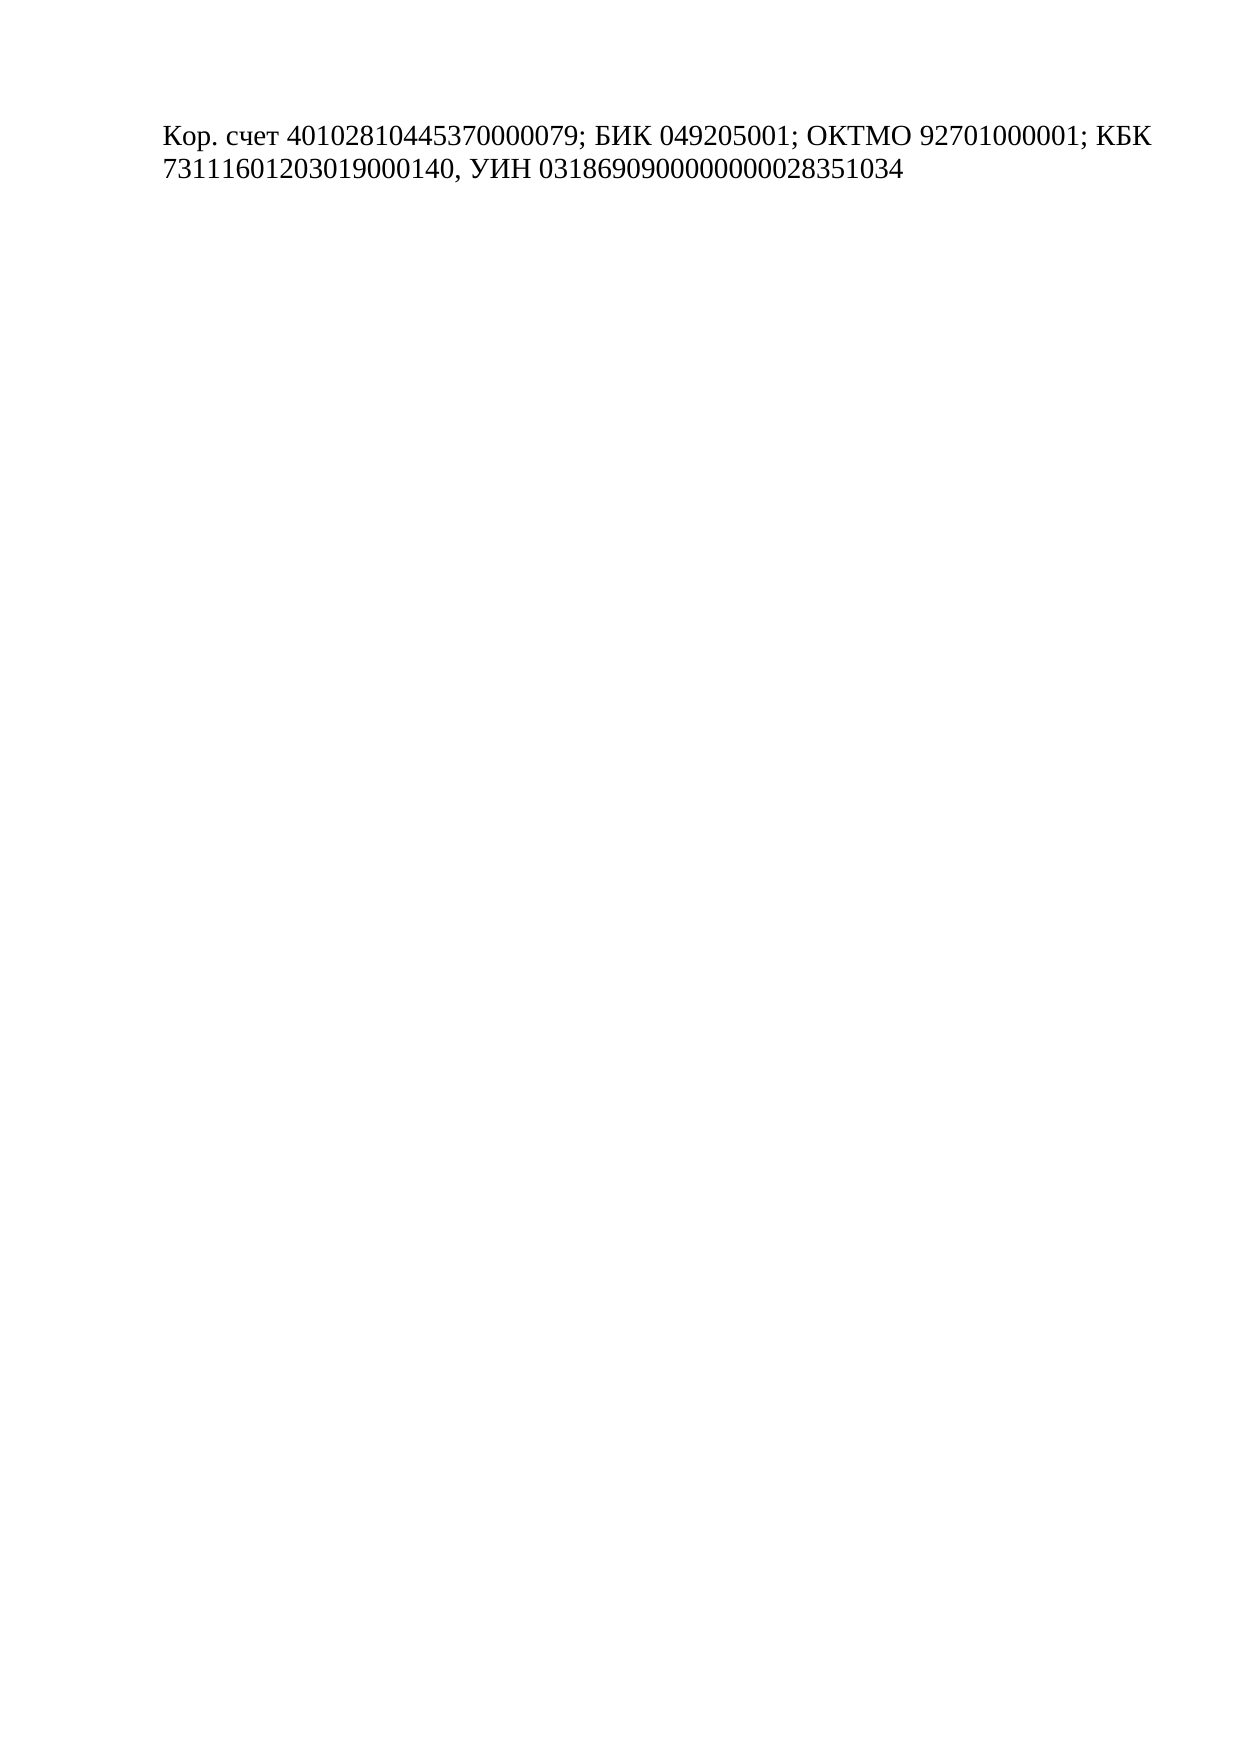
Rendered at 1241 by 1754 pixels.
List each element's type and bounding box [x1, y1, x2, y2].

text [162, 118, 1152, 185]
